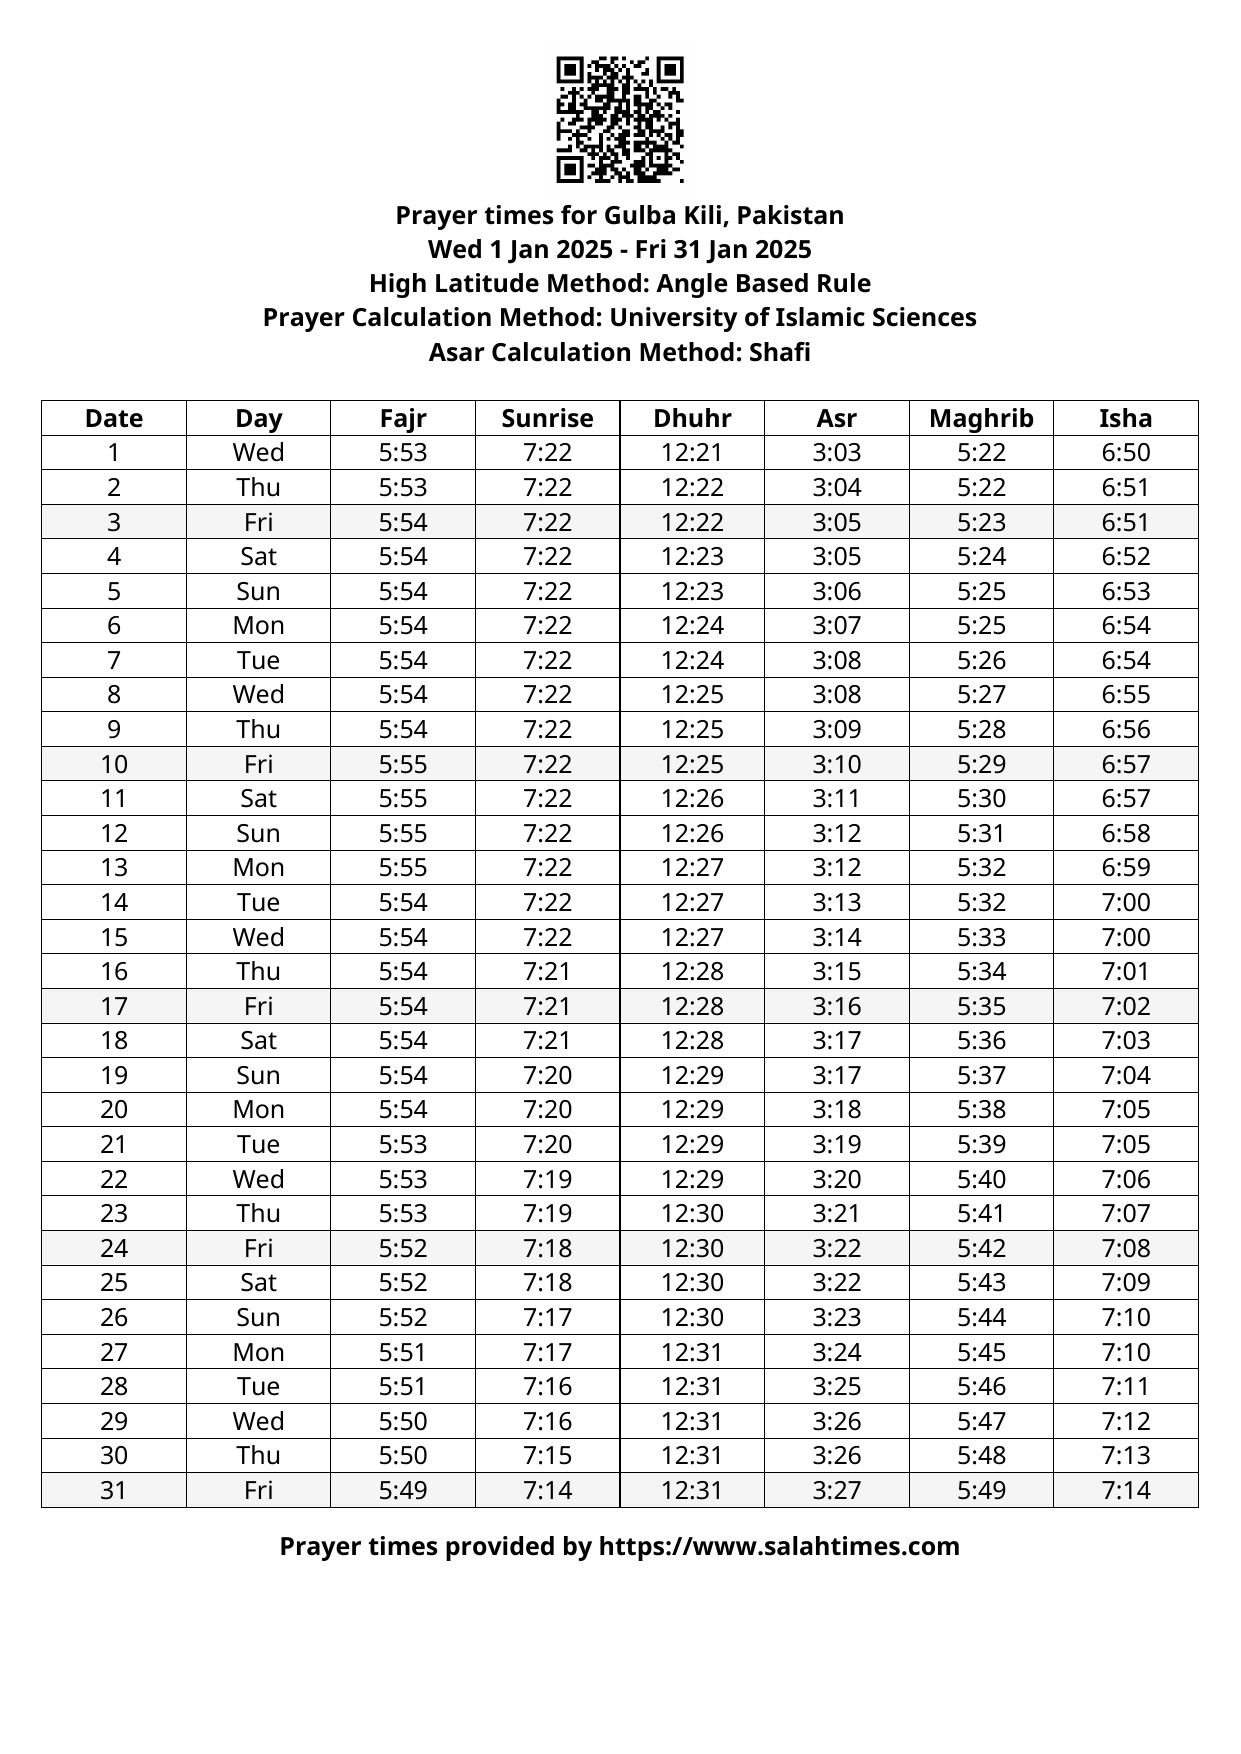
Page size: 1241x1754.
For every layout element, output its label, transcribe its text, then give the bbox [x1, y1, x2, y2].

table_cell 5:54 [331, 1093, 475, 1126]
table_cell 7:10 [1054, 1335, 1198, 1368]
table_cell 12:30 [621, 1266, 764, 1299]
table_cell 4 [42, 539, 186, 573]
table_cell 6:53 [1054, 574, 1198, 607]
table_cell 5:54 [331, 712, 475, 746]
table_cell 3:05 [765, 505, 909, 538]
table_cell 3:08 [765, 678, 909, 711]
table_cell 5:50 [331, 1439, 475, 1472]
text Wed 1 Jan 2025 - Fri 31 Jan 2025 [42, 232, 1198, 266]
table_cell 7:08 [1054, 1231, 1198, 1264]
text Prayer times provided by https://www.salahtimes.com [42, 1528, 1198, 1563]
table_cell 7:17 [476, 1300, 619, 1334]
table_cell 7:20 [476, 1058, 619, 1092]
table_cell Tue [187, 885, 330, 919]
table_cell 7:22 [476, 470, 619, 504]
table_cell 5:55 [331, 747, 475, 780]
table_cell Wed [187, 1404, 330, 1437]
table_cell 7:07 [1054, 1196, 1198, 1230]
table_cell 7:19 [476, 1196, 619, 1230]
picture [542, 41, 699, 198]
table_cell 8 [42, 678, 186, 711]
table_cell 12:31 [621, 1404, 764, 1437]
table_cell 5:42 [910, 1231, 1053, 1264]
table_header Fajr [331, 401, 475, 434]
table_cell 6:51 [1054, 470, 1198, 504]
table_cell 6:56 [1054, 712, 1198, 746]
table_cell Thu [187, 470, 330, 504]
table_cell 3:03 [765, 436, 909, 469]
table_cell 5:50 [331, 1404, 475, 1437]
table_cell 7:21 [476, 954, 619, 988]
table_cell 3 [42, 505, 186, 538]
table_cell 5:54 [331, 954, 475, 988]
table_cell 5:53 [331, 1162, 475, 1195]
table_cell 5:55 [331, 781, 475, 815]
table_cell 10 [42, 747, 186, 780]
table_header Sunrise [476, 401, 619, 434]
table_cell 5:33 [910, 920, 1053, 953]
table_cell 7:15 [476, 1439, 619, 1472]
table_cell 5:52 [331, 1300, 475, 1334]
table_cell 5:53 [331, 470, 475, 504]
table_cell 7:22 [476, 781, 619, 815]
table_cell 12:29 [621, 1093, 764, 1126]
table_cell 12:25 [621, 678, 764, 711]
table_cell 12:29 [621, 1127, 764, 1161]
table_cell 5:28 [910, 712, 1053, 746]
table_cell Tue [187, 643, 330, 677]
table_cell 6:54 [1054, 643, 1198, 677]
table_cell 3:05 [765, 539, 909, 573]
table_header Asr [765, 401, 909, 434]
table_cell 12:24 [621, 643, 764, 677]
table_cell Mon [187, 851, 330, 884]
table_cell 5:22 [910, 470, 1053, 504]
table_cell 5:27 [910, 678, 1053, 711]
table_cell 28 [42, 1369, 186, 1403]
table_cell 3:09 [765, 712, 909, 746]
table_cell 6:52 [1054, 539, 1198, 573]
table_cell 5:32 [910, 851, 1053, 884]
table_cell 22 [42, 1162, 186, 1195]
table_cell 3:24 [765, 1335, 909, 1368]
table_cell 3:17 [765, 1058, 909, 1092]
table_cell 13 [42, 851, 186, 884]
table_cell 5:54 [331, 1024, 475, 1057]
table_cell 21 [42, 1127, 186, 1161]
table_cell 16 [42, 954, 186, 988]
table_cell 5:29 [910, 747, 1053, 780]
table_cell 5:53 [331, 1196, 475, 1230]
table_cell 12:23 [621, 574, 764, 607]
table_header Date [42, 401, 186, 434]
table_cell 5:41 [910, 1196, 1053, 1230]
table_cell 23 [42, 1196, 186, 1230]
table_cell 7:10 [1054, 1300, 1198, 1334]
table_cell 7:04 [1054, 1058, 1198, 1092]
table_cell 7:11 [1054, 1369, 1198, 1403]
table_cell 5:54 [331, 539, 475, 573]
table_cell 5:55 [331, 851, 475, 884]
table_cell 3:23 [765, 1300, 909, 1334]
table_cell 5:53 [331, 1127, 475, 1161]
table_cell 6:58 [1054, 816, 1198, 849]
table_cell 12:30 [621, 1196, 764, 1230]
table_cell 7:21 [476, 989, 619, 1022]
table_cell 6:51 [1054, 505, 1198, 538]
table_cell 3:06 [765, 574, 909, 607]
table_cell Tue [187, 1127, 330, 1161]
text Prayer Calculation Method: University of Islamic Sciences [42, 300, 1198, 334]
table_cell 5:53 [331, 436, 475, 469]
table_cell 7:02 [1054, 989, 1198, 1022]
table_cell 12:28 [621, 989, 764, 1022]
table_cell 5:54 [331, 885, 475, 919]
table_cell 2 [42, 470, 186, 504]
table_cell 25 [42, 1266, 186, 1299]
table_cell 7:22 [476, 816, 619, 849]
table_cell 5:30 [910, 781, 1053, 815]
table_cell 5:25 [910, 574, 1053, 607]
table_cell 3:26 [765, 1439, 909, 1472]
table_cell Thu [187, 954, 330, 988]
table_cell 5:48 [910, 1439, 1053, 1472]
table_cell 7:03 [1054, 1024, 1198, 1057]
table_cell 26 [42, 1300, 186, 1334]
table_cell 7:01 [1054, 954, 1198, 988]
table_cell 12:29 [621, 1162, 764, 1195]
table_cell 12:31 [621, 1439, 764, 1472]
table_cell 6:55 [1054, 678, 1198, 711]
table_cell Wed [187, 436, 330, 469]
table_cell Mon [187, 1093, 330, 1126]
table_cell 12:31 [621, 1335, 764, 1368]
table_cell 6:59 [1054, 851, 1198, 884]
table_cell 5:36 [910, 1024, 1053, 1057]
table_cell 7:22 [476, 747, 619, 780]
table_cell Sat [187, 1024, 330, 1057]
table_cell 7:18 [476, 1231, 619, 1264]
table_cell 20 [42, 1093, 186, 1126]
table_cell 5:40 [910, 1162, 1053, 1195]
table_cell 3:08 [765, 643, 909, 677]
table_cell 3:15 [765, 954, 909, 988]
table_cell 12:27 [621, 885, 764, 919]
table_cell 5:37 [910, 1058, 1053, 1092]
table_cell 12:25 [621, 747, 764, 780]
table_cell 7:09 [1054, 1266, 1198, 1299]
table_cell 7:22 [476, 851, 619, 884]
table_cell 3:07 [765, 609, 909, 642]
table_cell 3:22 [765, 1266, 909, 1299]
table_cell 7:22 [476, 539, 619, 573]
table_cell 7:05 [1054, 1093, 1198, 1126]
table_cell 12:29 [621, 1058, 764, 1092]
table_cell 5:24 [910, 539, 1053, 573]
table_cell 5 [42, 574, 186, 607]
table_cell Mon [187, 1335, 330, 1368]
table_cell Sun [187, 816, 330, 849]
table_cell 12:22 [621, 470, 764, 504]
table_cell 5:54 [331, 920, 475, 953]
table_header Isha [1054, 401, 1198, 434]
table_cell 5:51 [331, 1369, 475, 1403]
table_cell 3:18 [765, 1093, 909, 1126]
table_cell 5:39 [910, 1127, 1053, 1161]
table_cell 3:19 [765, 1127, 909, 1161]
table_cell 5:49 [331, 1473, 475, 1507]
table_cell 12:31 [621, 1473, 764, 1507]
table_cell 7:14 [476, 1473, 619, 1507]
table_cell Mon [187, 609, 330, 642]
table_cell 12:30 [621, 1231, 764, 1264]
table_cell Sun [187, 1058, 330, 1092]
table_cell 5:43 [910, 1266, 1053, 1299]
table_cell 5:54 [331, 574, 475, 607]
table_cell Fri [187, 1473, 330, 1507]
table_cell 7:22 [476, 574, 619, 607]
table_cell 7:22 [476, 712, 619, 746]
table_cell 14 [42, 885, 186, 919]
table_cell 6:57 [1054, 781, 1198, 815]
table_cell 5:54 [331, 678, 475, 711]
table_cell 11 [42, 781, 186, 815]
table_cell 12:23 [621, 539, 764, 573]
table_cell 30 [42, 1439, 186, 1472]
table_cell 5:46 [910, 1369, 1053, 1403]
table_cell 7:17 [476, 1335, 619, 1368]
table_cell 12:21 [621, 436, 764, 469]
table_cell 18 [42, 1024, 186, 1057]
table_cell 7:00 [1054, 885, 1198, 919]
table_cell 3:11 [765, 781, 909, 815]
table_cell 5:35 [910, 989, 1053, 1022]
table_cell 17 [42, 989, 186, 1022]
table_cell 5:26 [910, 643, 1053, 677]
table_cell 7:12 [1054, 1404, 1198, 1437]
table_cell 7:22 [476, 436, 619, 469]
table_cell 7:22 [476, 885, 619, 919]
table_cell 5:52 [331, 1231, 475, 1264]
table_cell 6:50 [1054, 436, 1198, 469]
table_cell 5:49 [910, 1473, 1053, 1507]
table_cell 3:13 [765, 885, 909, 919]
table_cell Sun [187, 1300, 330, 1334]
table_cell 12:24 [621, 609, 764, 642]
table_cell Fri [187, 747, 330, 780]
table_header Day [187, 401, 330, 434]
table_cell 1 [42, 436, 186, 469]
table_cell 3:10 [765, 747, 909, 780]
table_cell 15 [42, 920, 186, 953]
text Prayer times for Gulba Kili, Pakistan [42, 198, 1198, 232]
table_cell 5:32 [910, 885, 1053, 919]
table_cell 6:54 [1054, 609, 1198, 642]
table_cell 3:22 [765, 1231, 909, 1264]
table_cell 5:54 [331, 1058, 475, 1092]
table_cell 9 [42, 712, 186, 746]
table_cell Thu [187, 1439, 330, 1472]
table_cell 7:16 [476, 1404, 619, 1437]
table_cell Sun [187, 574, 330, 607]
table_cell 3:20 [765, 1162, 909, 1195]
table_cell Fri [187, 989, 330, 1022]
table_cell 5:54 [331, 989, 475, 1022]
table_cell 5:54 [331, 609, 475, 642]
table_cell 7:22 [476, 505, 619, 538]
table_cell 5:55 [331, 816, 475, 849]
table_cell 7:05 [1054, 1127, 1198, 1161]
table_cell 12:28 [621, 1024, 764, 1057]
table_cell 5:44 [910, 1300, 1053, 1334]
table_cell 12:28 [621, 954, 764, 988]
table_cell 7:06 [1054, 1162, 1198, 1195]
table_cell 12:27 [621, 851, 764, 884]
table_cell 12:26 [621, 781, 764, 815]
table_cell Sat [187, 781, 330, 815]
table_cell 7:13 [1054, 1439, 1198, 1472]
table_cell 12:25 [621, 712, 764, 746]
table_cell 3:26 [765, 1404, 909, 1437]
table_cell 12:27 [621, 920, 764, 953]
table_cell Sat [187, 539, 330, 573]
table_cell 5:34 [910, 954, 1053, 988]
table_cell Sat [187, 1266, 330, 1299]
table_cell 29 [42, 1404, 186, 1437]
table_cell 7:18 [476, 1266, 619, 1299]
table_cell 19 [42, 1058, 186, 1092]
table_cell 3:12 [765, 816, 909, 849]
table_cell 7:20 [476, 1127, 619, 1161]
table_cell 5:22 [910, 436, 1053, 469]
table_cell 12:26 [621, 816, 764, 849]
table_cell 6 [42, 609, 186, 642]
table_cell 3:12 [765, 851, 909, 884]
table_cell 7:00 [1054, 920, 1198, 953]
table_cell 5:31 [910, 816, 1053, 849]
table_cell 7 [42, 643, 186, 677]
table_cell 5:38 [910, 1093, 1053, 1126]
table_header Dhuhr [621, 401, 764, 434]
table_cell 7:22 [476, 920, 619, 953]
table_cell 3:27 [765, 1473, 909, 1507]
table_cell Fri [187, 505, 330, 538]
table_cell Tue [187, 1369, 330, 1403]
table_cell 5:54 [331, 643, 475, 677]
table_cell 3:17 [765, 1024, 909, 1057]
table_cell Fri [187, 1231, 330, 1264]
table_cell Thu [187, 1196, 330, 1230]
table_cell 31 [42, 1473, 186, 1507]
table_cell 12:30 [621, 1300, 764, 1334]
table_cell 7:16 [476, 1369, 619, 1403]
table_cell 5:23 [910, 505, 1053, 538]
text Asar Calculation Method: Shafi [42, 334, 1198, 368]
table_cell 3:21 [765, 1196, 909, 1230]
table_cell 5:54 [331, 505, 475, 538]
table_cell Thu [187, 712, 330, 746]
table_cell 5:45 [910, 1335, 1053, 1368]
table_cell 7:21 [476, 1024, 619, 1057]
table_cell 27 [42, 1335, 186, 1368]
table_cell 3:14 [765, 920, 909, 953]
table_cell 5:52 [331, 1266, 475, 1299]
table_cell 24 [42, 1231, 186, 1264]
table_cell 12:22 [621, 505, 764, 538]
table_cell 6:57 [1054, 747, 1198, 780]
table_cell 3:04 [765, 470, 909, 504]
table_cell 5:51 [331, 1335, 475, 1368]
table_cell 7:14 [1054, 1473, 1198, 1507]
table_cell Wed [187, 678, 330, 711]
table_cell 7:22 [476, 609, 619, 642]
table_cell 7:20 [476, 1093, 619, 1126]
table_header Maghrib [910, 401, 1053, 434]
table_cell 3:16 [765, 989, 909, 1022]
table_cell 5:25 [910, 609, 1053, 642]
table_cell 7:22 [476, 678, 619, 711]
text High Latitude Method: Angle Based Rule [42, 266, 1198, 300]
table_cell 5:47 [910, 1404, 1053, 1437]
table_cell 7:22 [476, 643, 619, 677]
table_cell 12 [42, 816, 186, 849]
table_cell 12:31 [621, 1369, 764, 1403]
table_cell 7:19 [476, 1162, 619, 1195]
table_cell 3:25 [765, 1369, 909, 1403]
table_cell Wed [187, 920, 330, 953]
table_cell Wed [187, 1162, 330, 1195]
